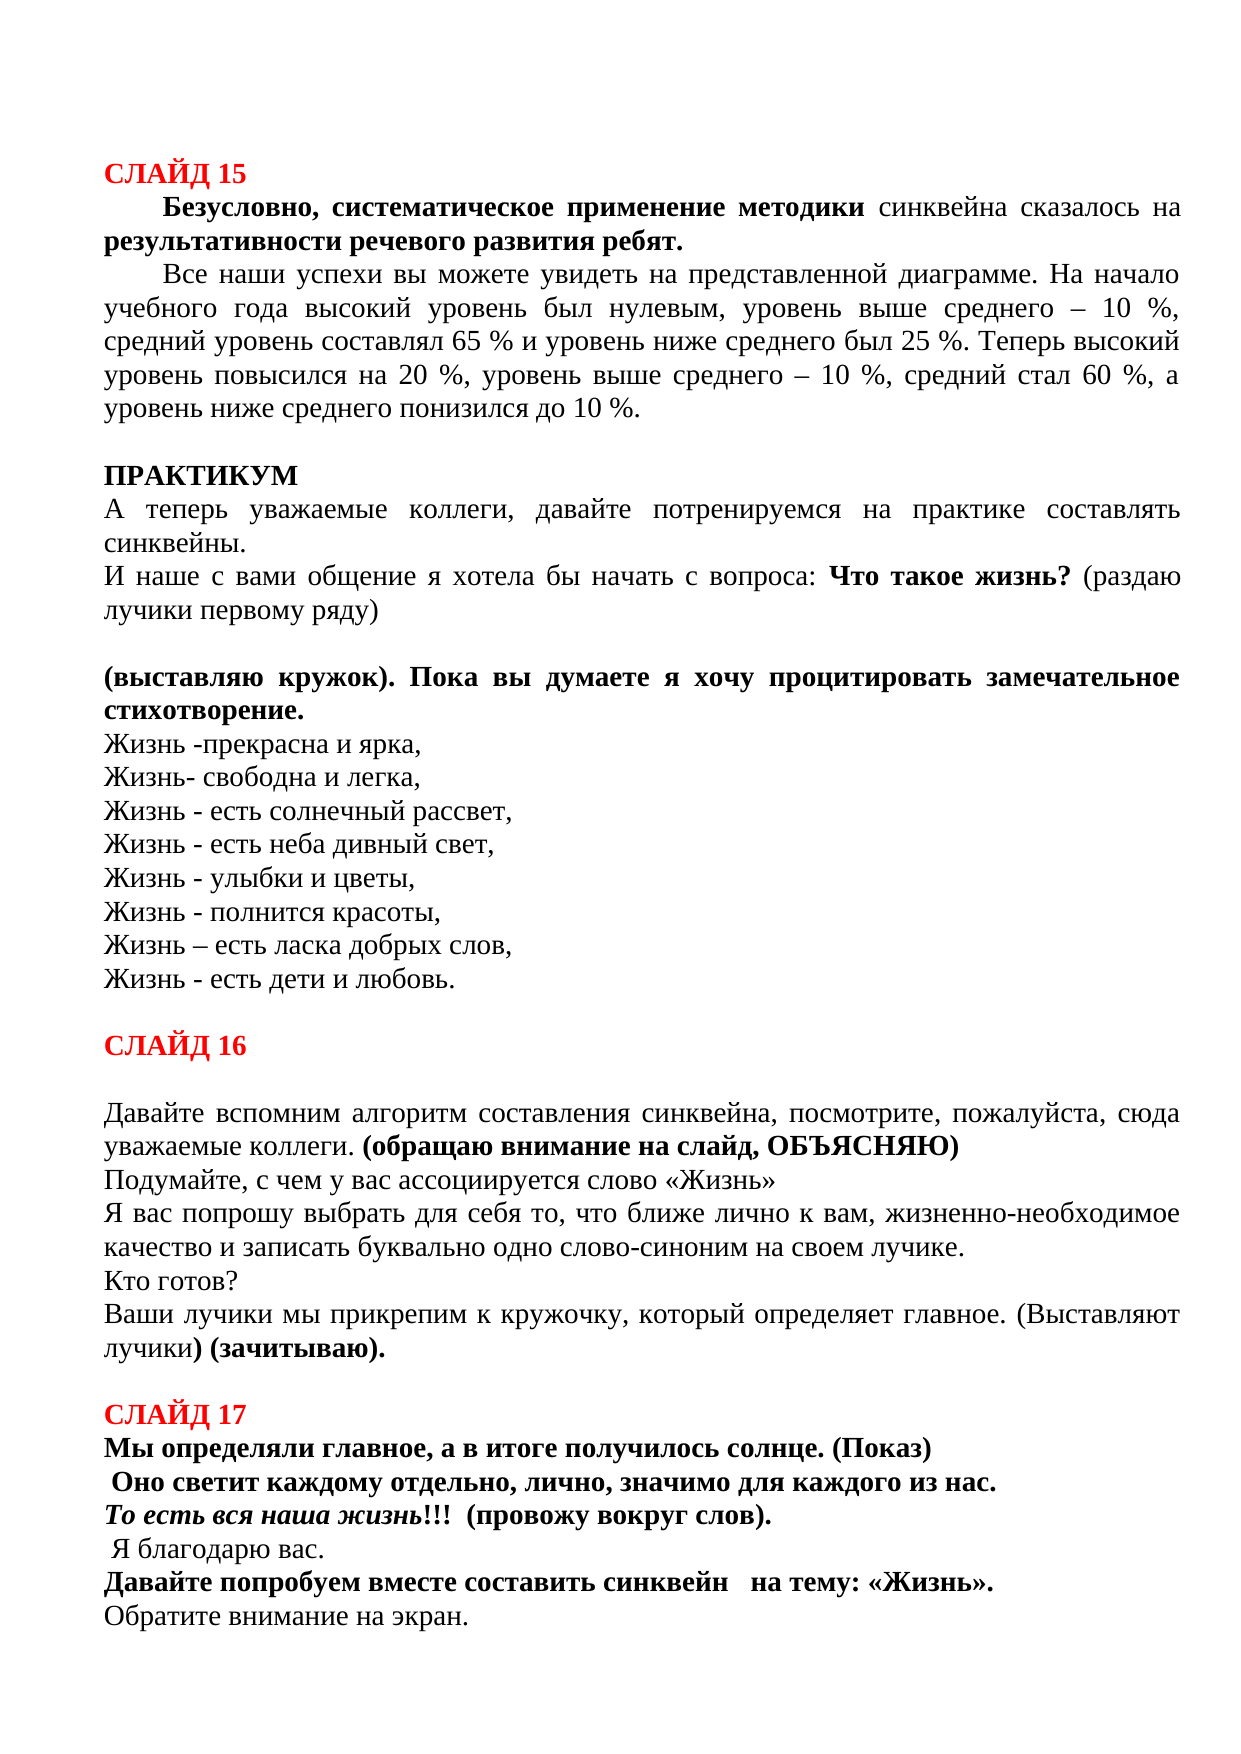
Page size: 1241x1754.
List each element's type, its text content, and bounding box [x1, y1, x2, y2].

text Я вас попрошу выбрать для себя то, что ближе лично к вам, жизненно-необходимое качество и записать буквально одно слово-синоним на своем лучике. [103, 1196, 1181, 1263]
text Давайте вспомним алгоритм составления синквейна, посмотрите, пожалуйста, сюда уважаемые коллеги. (обращаю внимание на слайд, ОБЪЯСНЯЮ) [103, 1095, 1181, 1162]
text СЛАЙД 17 [103, 1397, 1181, 1430]
text Жизнь - есть солнечный рассвет, [103, 793, 1181, 827]
text Кто готов? [103, 1263, 1181, 1296]
text (выставляю кружок). Пока вы думаете я хочу процитировать замечательное стихотворение. [103, 659, 1181, 726]
text А теперь уважаемые коллеги, давайте потренируемся на практике составлять синквейны. [103, 491, 1181, 558]
text Подумайте, с чем у вас ассоциируется слово «Жизнь» [103, 1162, 1181, 1196]
text То есть вся наша жизнь!!! (провожу вокруг слов). [103, 1497, 1181, 1531]
text Безусловно, систематическое применение методики синквейна сказалось на результативности речевого развития ребят. [103, 189, 1181, 256]
text Я благодарю вас. [103, 1531, 1181, 1564]
text СЛАЙД 16 [103, 1028, 1181, 1061]
text Все наши успехи вы можете увидеть на представленной диаграмме. На начало учебного года высокий уровень был нулевым, уровень выше среднего – 10 %, средний уровень составлял 65 % и уровень ниже среднего был 25 %. Теперь высокий уровень повысился на 20 %, уровень выше среднего – 10 %, средний стал 60 %, а уровень ниже среднего понизился до 10 %. [103, 256, 1181, 424]
text Обратите внимание на экран. [103, 1598, 1181, 1632]
text Жизнь - полнится красоты, [103, 894, 1181, 927]
text И наше с вами общение я хотела бы начать с вопроса: Что такое жизнь? (раздаю лучики первому ряду) [103, 558, 1181, 625]
text Жизнь - есть дети и любовь. [103, 961, 1181, 994]
text Жизнь -прекрасна и ярка, [103, 726, 1181, 759]
text Жизнь - есть неба дивный свет, [103, 827, 1181, 860]
text Мы определяли главное, а в итоге получилось солнце. (Показ) [103, 1430, 1181, 1464]
text Давайте попробуем вместе составить синквейн на тему: «Жизнь». [103, 1564, 1181, 1598]
text Жизнь – есть ласка добрых слов, [103, 927, 1181, 961]
text СЛАЙД 15 [103, 156, 1181, 189]
text Жизнь- свободна и легка, [103, 759, 1181, 793]
text Оно светит каждому отдельно, лично, значимо для каждого из нас. [103, 1464, 1181, 1497]
text Жизнь - улыбки и цветы, [103, 860, 1181, 894]
text Ваши лучики мы прикрепим к кружочку, который определяет главное. (Выставляют лучики) (зачитываю). [103, 1296, 1181, 1363]
text ПРАКТИКУМ [103, 458, 1181, 491]
